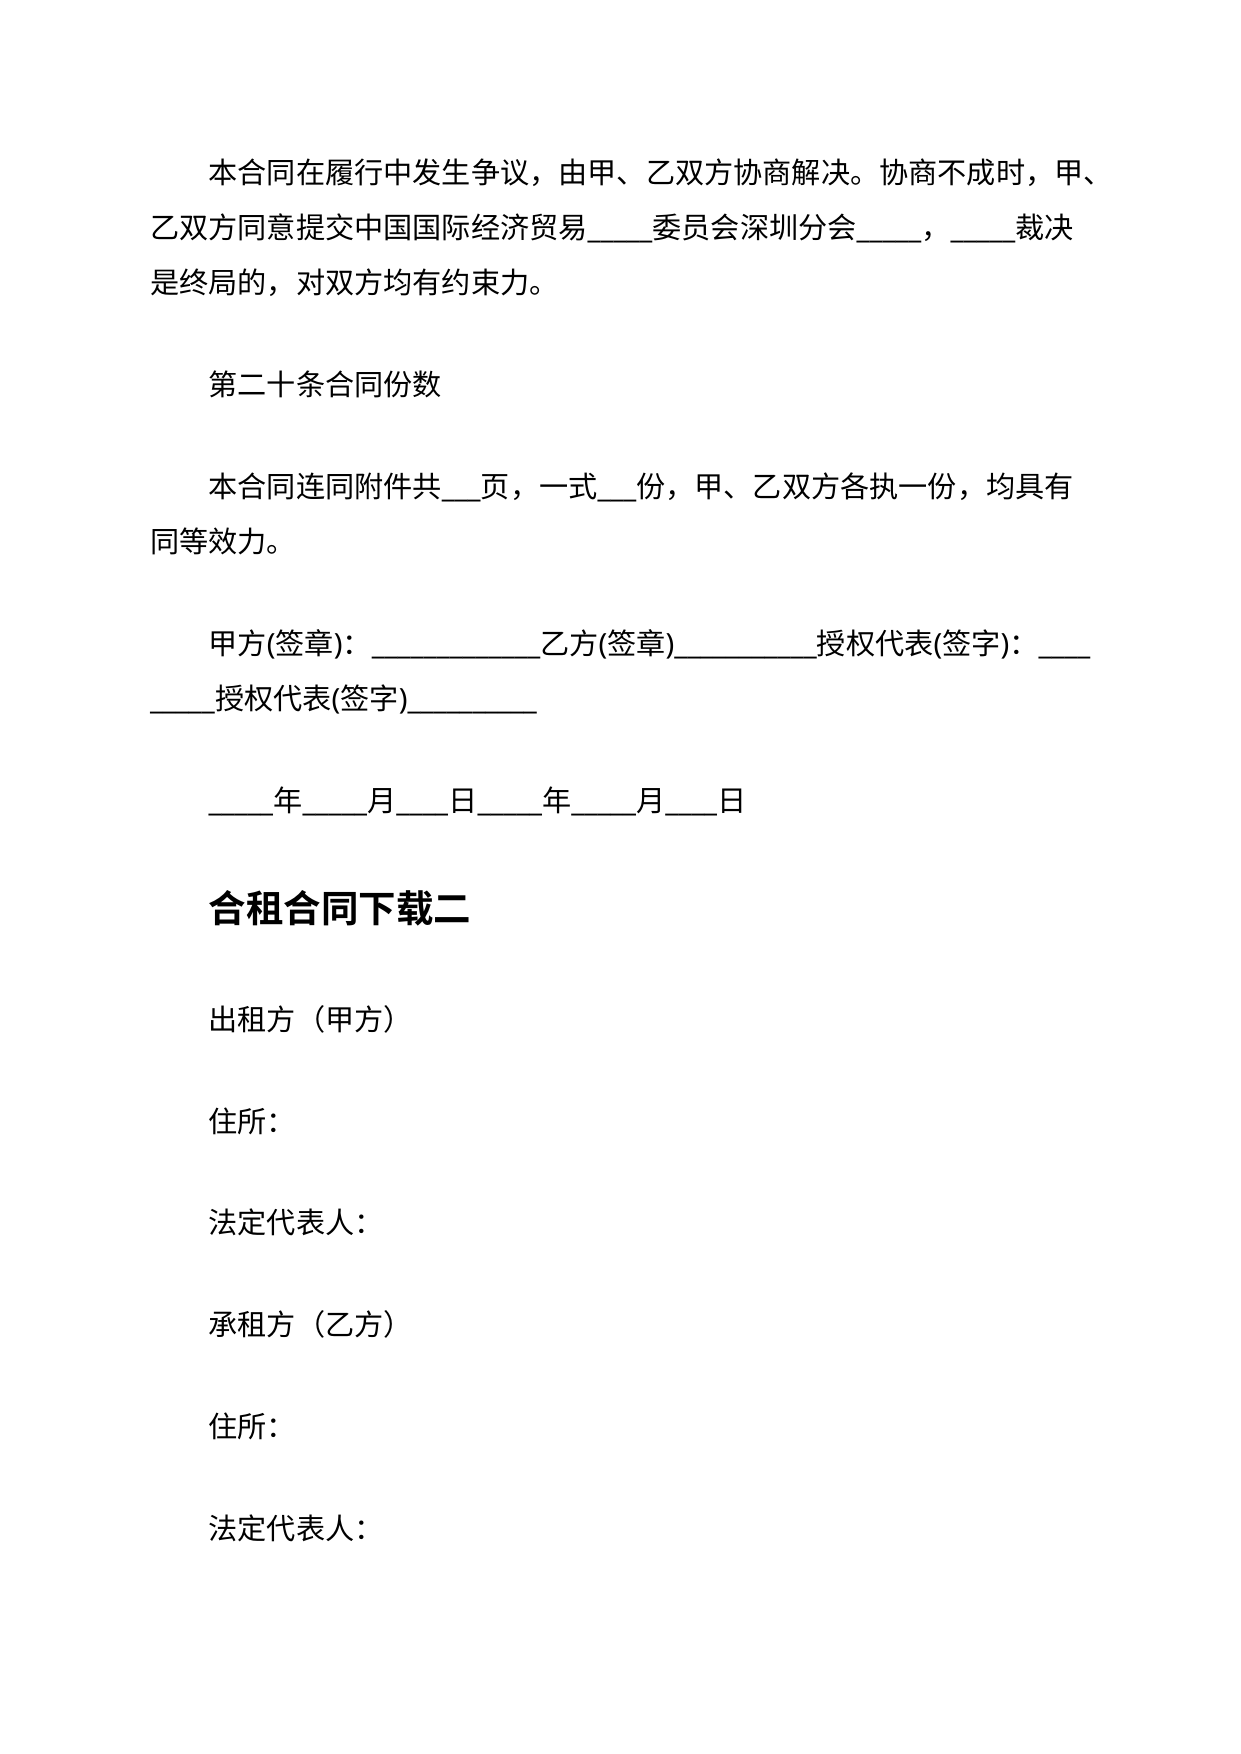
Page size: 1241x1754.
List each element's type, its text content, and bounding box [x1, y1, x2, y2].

text 甲方(签章)：_____________乙方(签章)___________授权代表(签字)：_________授权代表(签字)__________ [150, 620, 1090, 718]
text 法定代表人： [150, 1505, 1090, 1548]
text 承租方（乙方） [150, 1302, 1090, 1344]
text 住所： [150, 1098, 1090, 1141]
text 法定代表人： [150, 1200, 1090, 1242]
text _____年_____月____日_____年_____月____日 [150, 777, 1090, 819]
text 合租合同下载二 [150, 879, 1090, 933]
text 本合同在履行中发生争议，由甲、乙双方协商解决。协商不成时，甲、乙双方同意提交中国国际经济贸易_____委员会深圳分会_____，_____裁决是终局的，对双方均有约束力。 [150, 150, 1090, 302]
text 出租方（甲方） [150, 997, 1090, 1039]
text 住所： [150, 1404, 1090, 1446]
text 第二十条合同份数 [150, 362, 1090, 404]
text 本合同连同附件共___页，一式___份，甲、乙双方各执一份，均具有同等效力。 [150, 463, 1090, 561]
